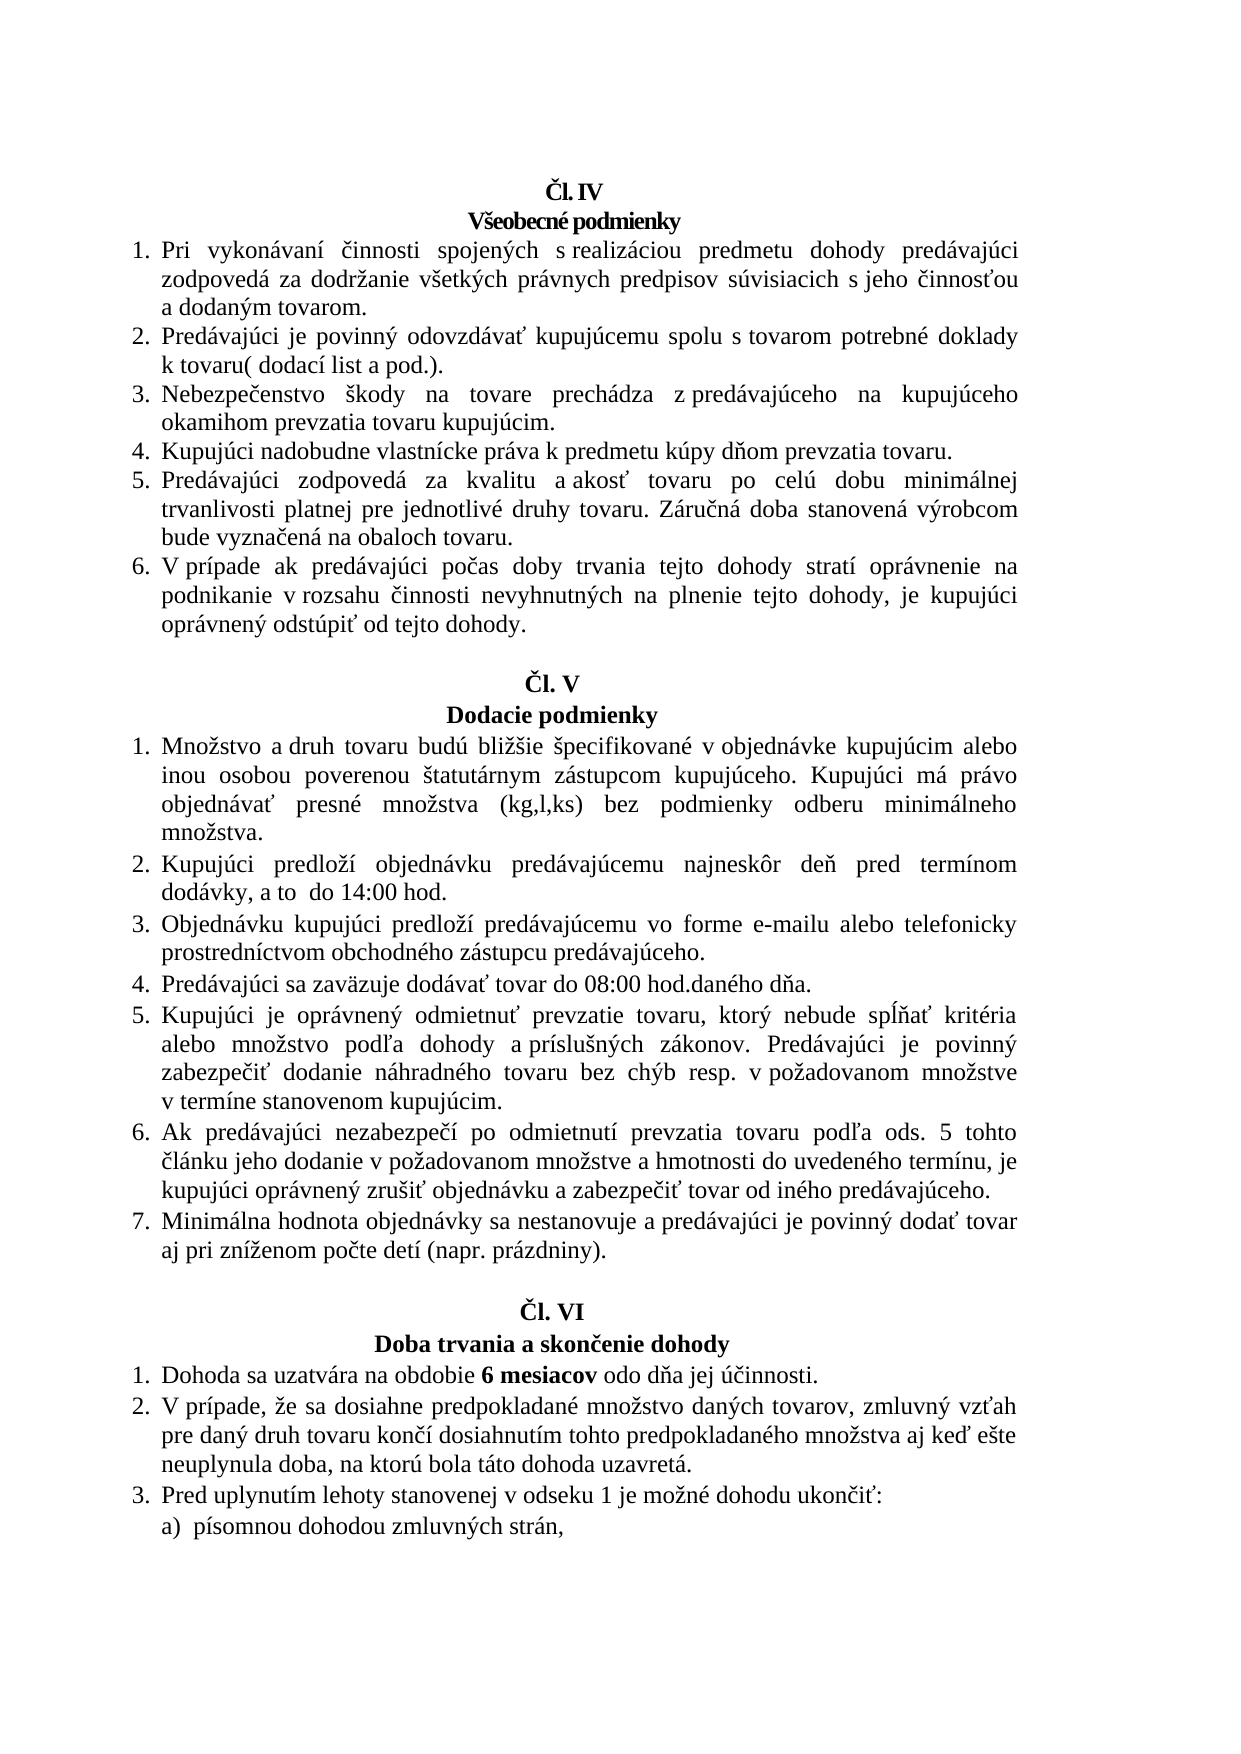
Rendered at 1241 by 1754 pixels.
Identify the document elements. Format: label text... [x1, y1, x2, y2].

list Predávajúci zodpovedá za kvalitu a akosť tovaru po celú dobu minimálnej trvanlivosti platnej pre jednotlivé druhy tovaru. Záručná doba stanovená výrobcom bude vyznačená na obaloch tovaru. [132, 465, 1018, 551]
text Čl. IV [132, 177, 1018, 206]
list Pred uplynutím lehoty stanovenej v odseku 1 je možné dohodu ukončiť: [132, 1480, 1017, 1509]
text a) písomnou dohodou zmluvných strán, [161, 1511, 1017, 1540]
list Nebezpečenstvo škody na tovare prechádza z predávajúceho na kupujúceho okamihom prevzatia tovaru kupujúcim. [132, 379, 1018, 436]
text Čl. VI [132, 1297, 972, 1326]
text Dodacie podmienky [132, 700, 972, 729]
list Objednávku kupujúci predloží predávajúcemu vo forme e-mailu alebo telefonicky prostredníctvom obchodného zástupcu predávajúceho. [132, 909, 1017, 966]
list Pri vykonávaní činnosti spojených s realizáciou predmetu dohody predávajúci zodpovedá za dodržanie všetkých právnych predpisov súvisiacich s jeho činnosťou a dodaným tovarom. [132, 235, 1018, 321]
list Dohoda sa uzatvára na obdobie 6 mesiacov odo dňa jej účinnosti. [132, 1360, 1017, 1389]
text Čl. V [132, 669, 972, 697]
text Všeobecné podmienky [132, 206, 1018, 235]
list Množstvo a druh tovaru budú bližšie špecifikované v objednávke kupujúcim alebo inou osobou poverenou štatutárnym zástupcom kupujúceho. Kupujúci má právo objednávať presné množstva (kg,l,ks) bez podmienky odberu minimálneho množstva. [132, 731, 1017, 846]
list Ak predávajúci nezabezpečí po odmietnutí prevzatia tovaru podľa ods. 5 tohto článku jeho dodanie v požadovanom množstve a hmotnosti do uvedeného termínu, je kupujúci oprávnený zrušiť objednávku a zabezpečiť tovar od iného predávajúceho. [132, 1117, 1017, 1204]
list Kupujúci nadobudne vlastnícke práva k predmetu kúpy dňom prevzatia tovaru. [132, 436, 1018, 465]
list Minimálna hodnota objednávky sa nestanovuje a predávajúci je povinný dodať tovar aj pri zníženom počte detí (napr. prázdniny). [132, 1206, 1017, 1264]
list V prípade, že sa dosiahne predpokladané množstvo daných tovarov, zmluvný vzťah pre daný druh tovaru končí dosiahnutím tohto predpokladaného množstva aj keď ešte neuplynula doba, na ktorú bola táto dohoda uzavretá. [132, 1391, 1017, 1477]
list Predávajúci sa zaväzuje dodávať tovar do 08:00 hod.daného dňa. [132, 969, 1017, 997]
text Doba trvania a skončenie dohody [132, 1329, 972, 1357]
list Predávajúci je povinný odovzdávať kupujúcemu spolu s tovarom potrebné doklady k tovaru( dodací list a pod.). [132, 321, 1018, 379]
list V prípade ak predávajúci počas doby trvania tejto dohody stratí oprávnenie na podnikanie v rozsahu činnosti nevyhnutných na plnenie tejto dohody, je kupujúci oprávnený odstúpiť od tejto dohody. [132, 551, 1018, 637]
list Kupujúci je oprávnený odmietnuť prevzatie tovaru, ktorý nebude spĺňať kritéria alebo množstvo podľa dohody a príslušných zákonov. Predávajúci je povinný zabezpečiť dodanie náhradného tovaru bez chýb resp. v požadovanom množstve v termíne stanovenom kupujúcim. [132, 1000, 1017, 1115]
list Kupujúci predloží objednávku predávajúcemu najneskôr deň pred termínom dodávky, a to do 14:00 hod. [132, 849, 1017, 906]
